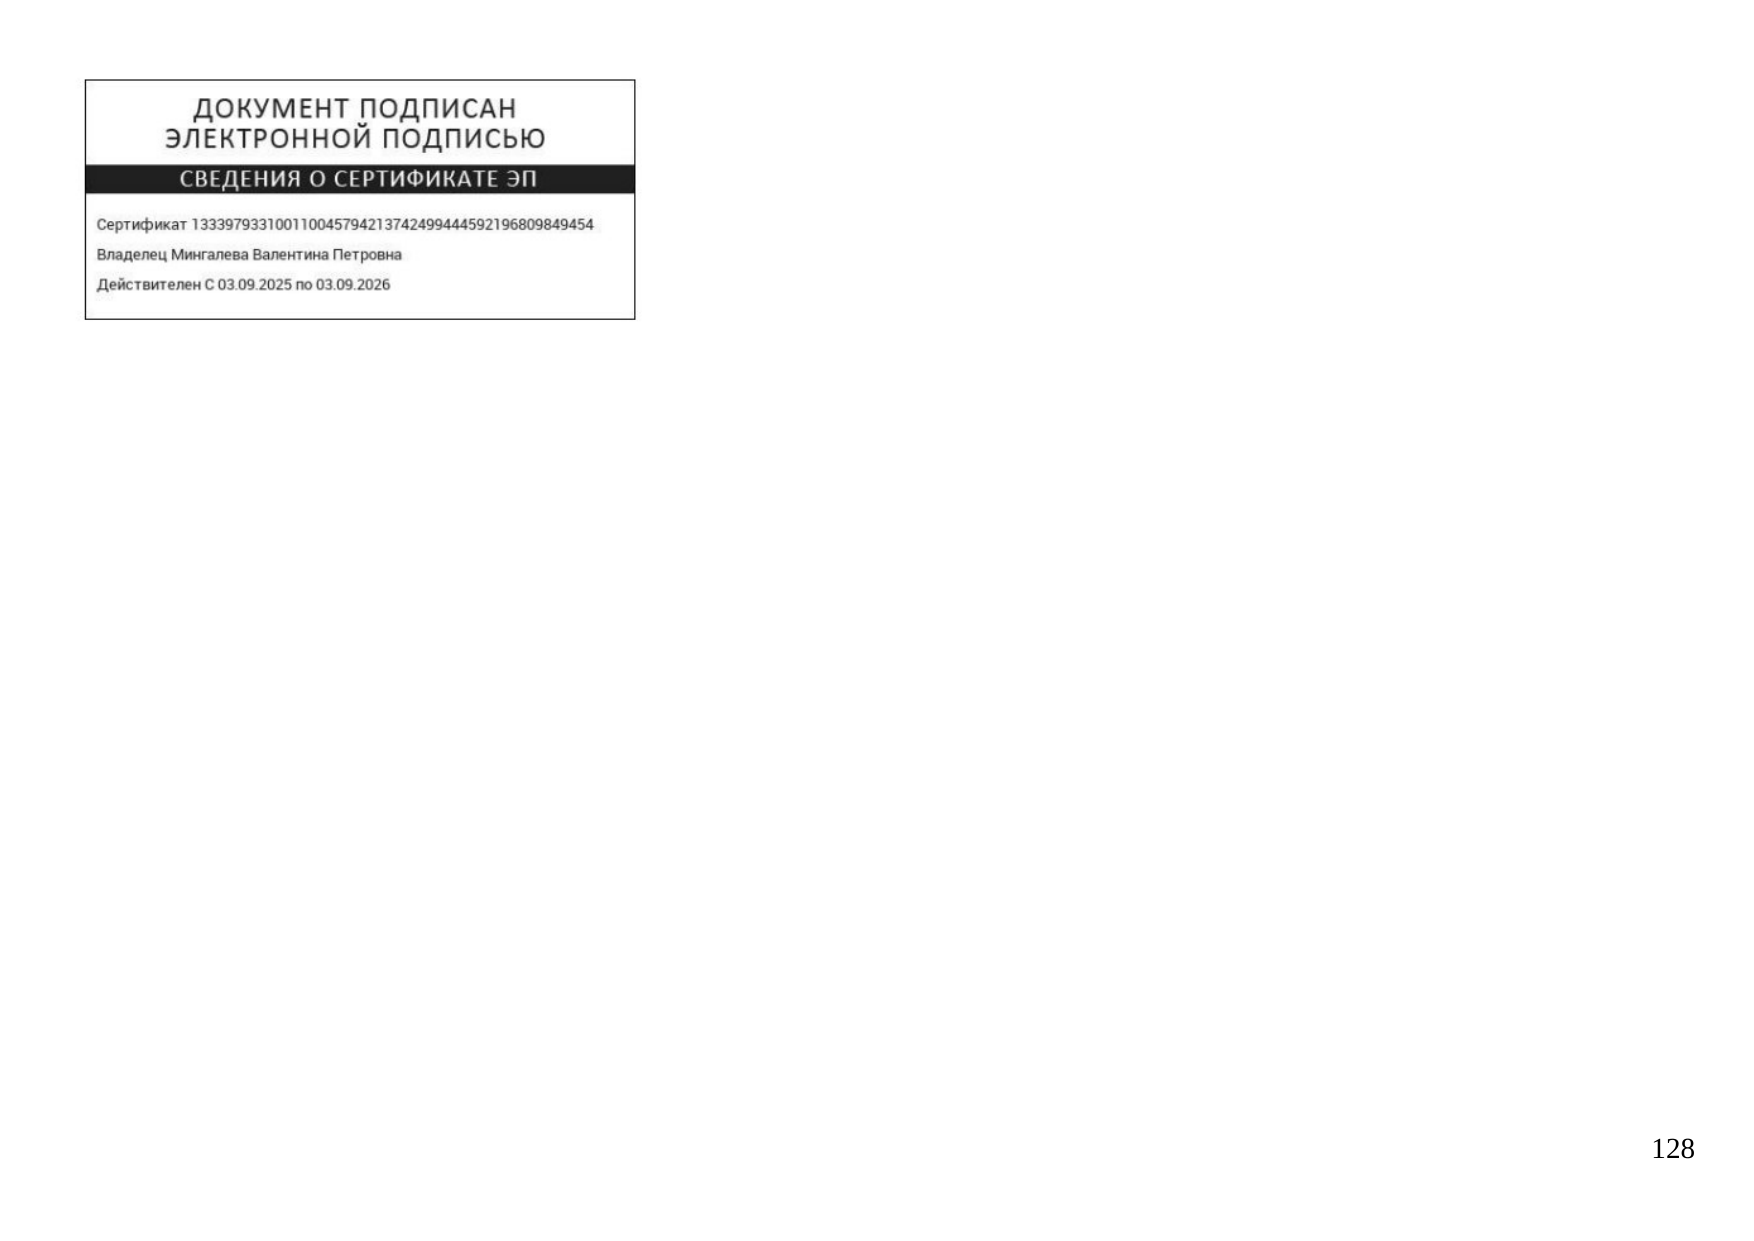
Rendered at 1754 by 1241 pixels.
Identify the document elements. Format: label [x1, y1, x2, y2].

picture [66, 59, 652, 339]
